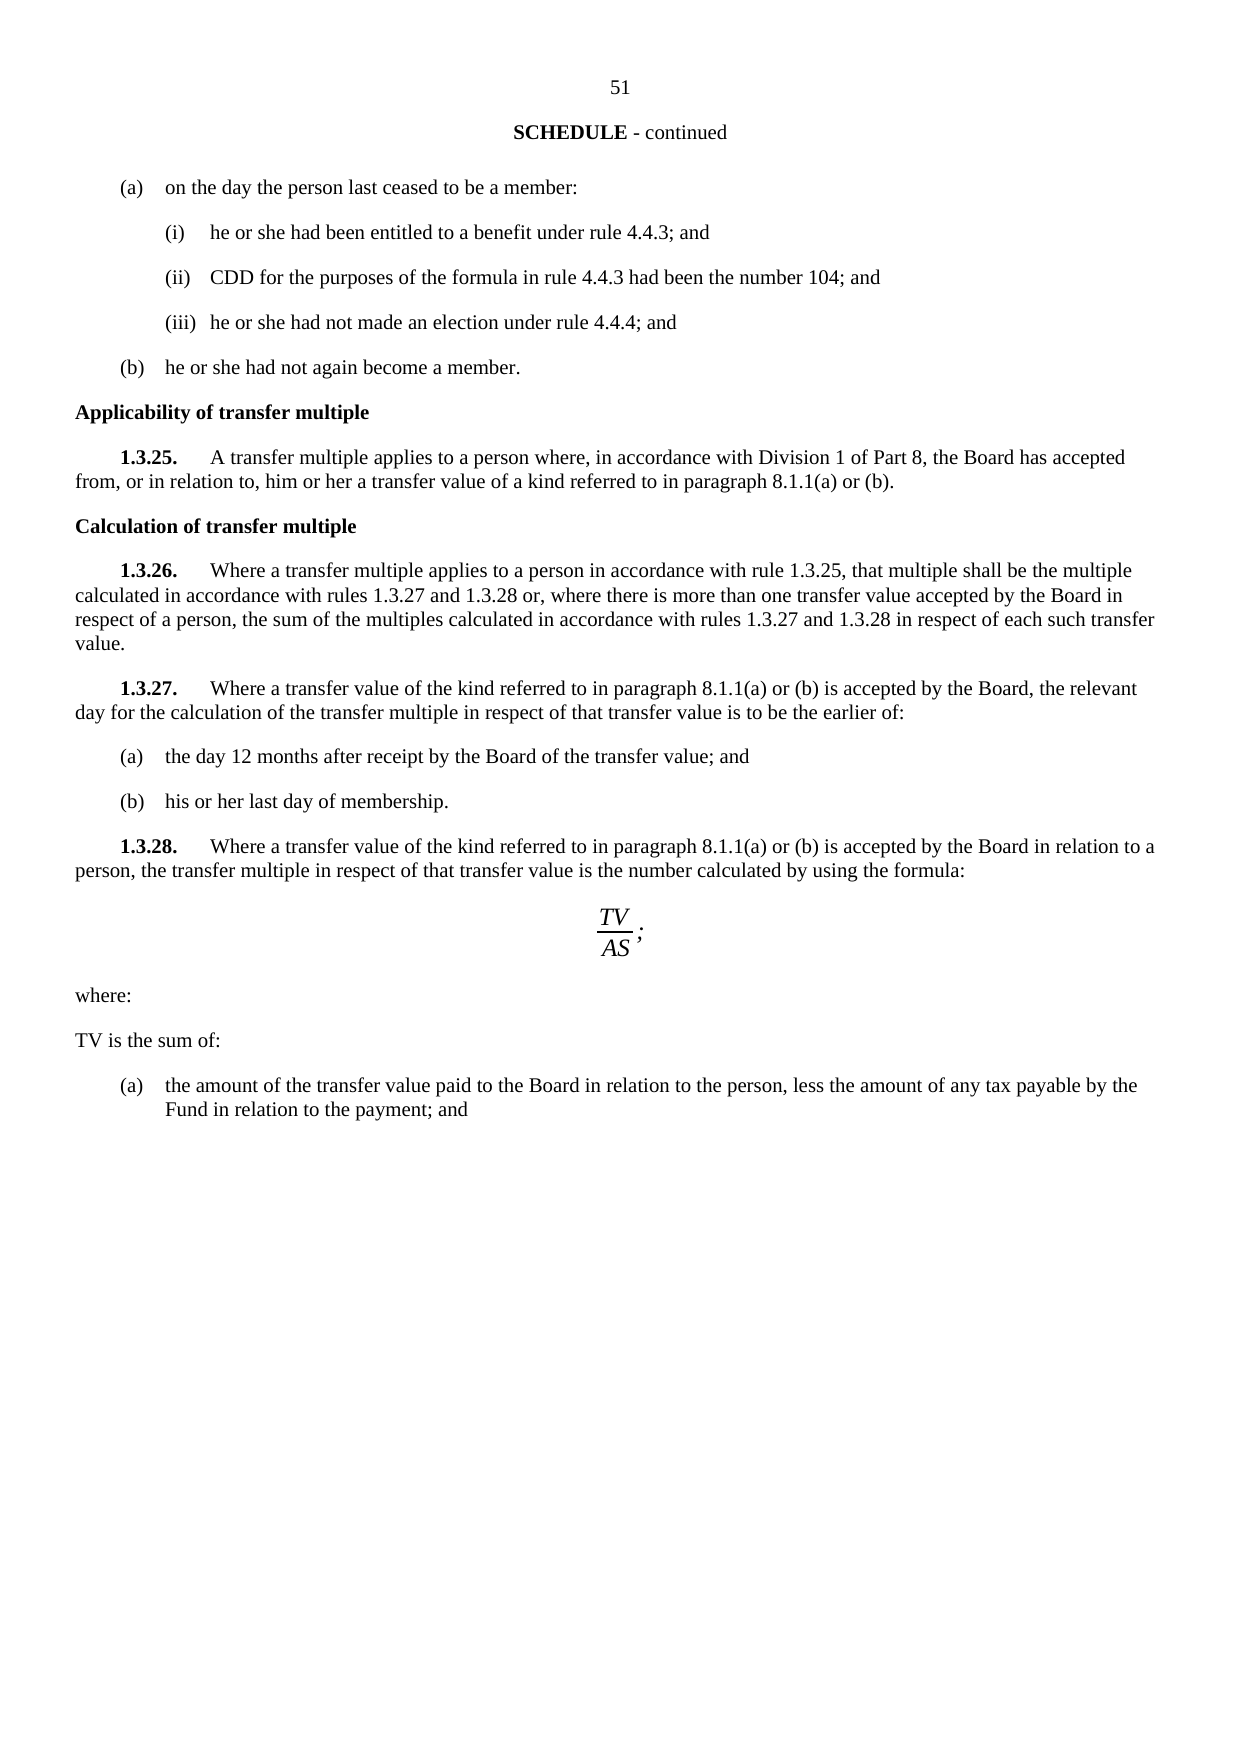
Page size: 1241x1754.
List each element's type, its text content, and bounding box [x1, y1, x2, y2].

text 1.3.25. A transfer multiple applies to a person where, in accordance with Division 1 of Part 8, the Board has accepted from, or in relation to, him or her a transfer value of a kind referred to in paragraph 8.1.1(a) or (b). [75, 444, 1165, 493]
text where: [75, 983, 1165, 1007]
text 1.3.28. Where a transfer value of the kind referred to in paragraph 8.1.1(a) or (b) is accepted by the Board in relation to a person, the transfer multiple in respect of that transfer value is the number calculated by using the formula: [75, 834, 1165, 882]
text 1.3.26. Where a transfer multiple applies to a person in accordance with rule 1.3.25, that multiple shall be the multiple calculated in accordance with rules 1.3.27 and 1.3.28 or, where there is more than one transfer value accepted by the Board in respect of a person, the sum of the multiples calculated in accordance with rules 1.3.27 and 1.3.28 in respect of each such transfer value. [75, 558, 1165, 655]
text (ii) CDD for the purposes of the formula in rule 4.4.3 had been the number 104; and [165, 265, 1165, 289]
text Calculation of transfer multiple [75, 513, 1165, 538]
text (a) on the day the person last ceased to be a member: [120, 175, 1165, 199]
text Applicability of transfer multiple [75, 400, 1165, 424]
text TV is the sum of: [75, 1028, 1165, 1052]
text 1.3.27. Where a transfer value of the kind referred to in paragraph 8.1.1(a) or (b) is accepted by the Board, the relevant day for the calculation of the transfer multiple in respect of that transfer value is to be the earlier of: [75, 676, 1165, 724]
text (b) he or she had not again become a member. [120, 355, 1165, 379]
text (b) his or her last day of membership. [120, 789, 1165, 813]
text (iii) he or she had not made an election under rule 4.4.4; and [165, 310, 1165, 334]
text (a) the day 12 months after receipt by the Board of the transfer value; and [120, 744, 1165, 768]
text (a) the amount of the transfer value paid to the Board in relation to the person, less the amount of any tax payable by the Fund in relation to the payment; and [120, 1073, 1165, 1121]
text (i) he or she had been entitled to a benefit under rule 4.4.3; and [165, 220, 1165, 244]
